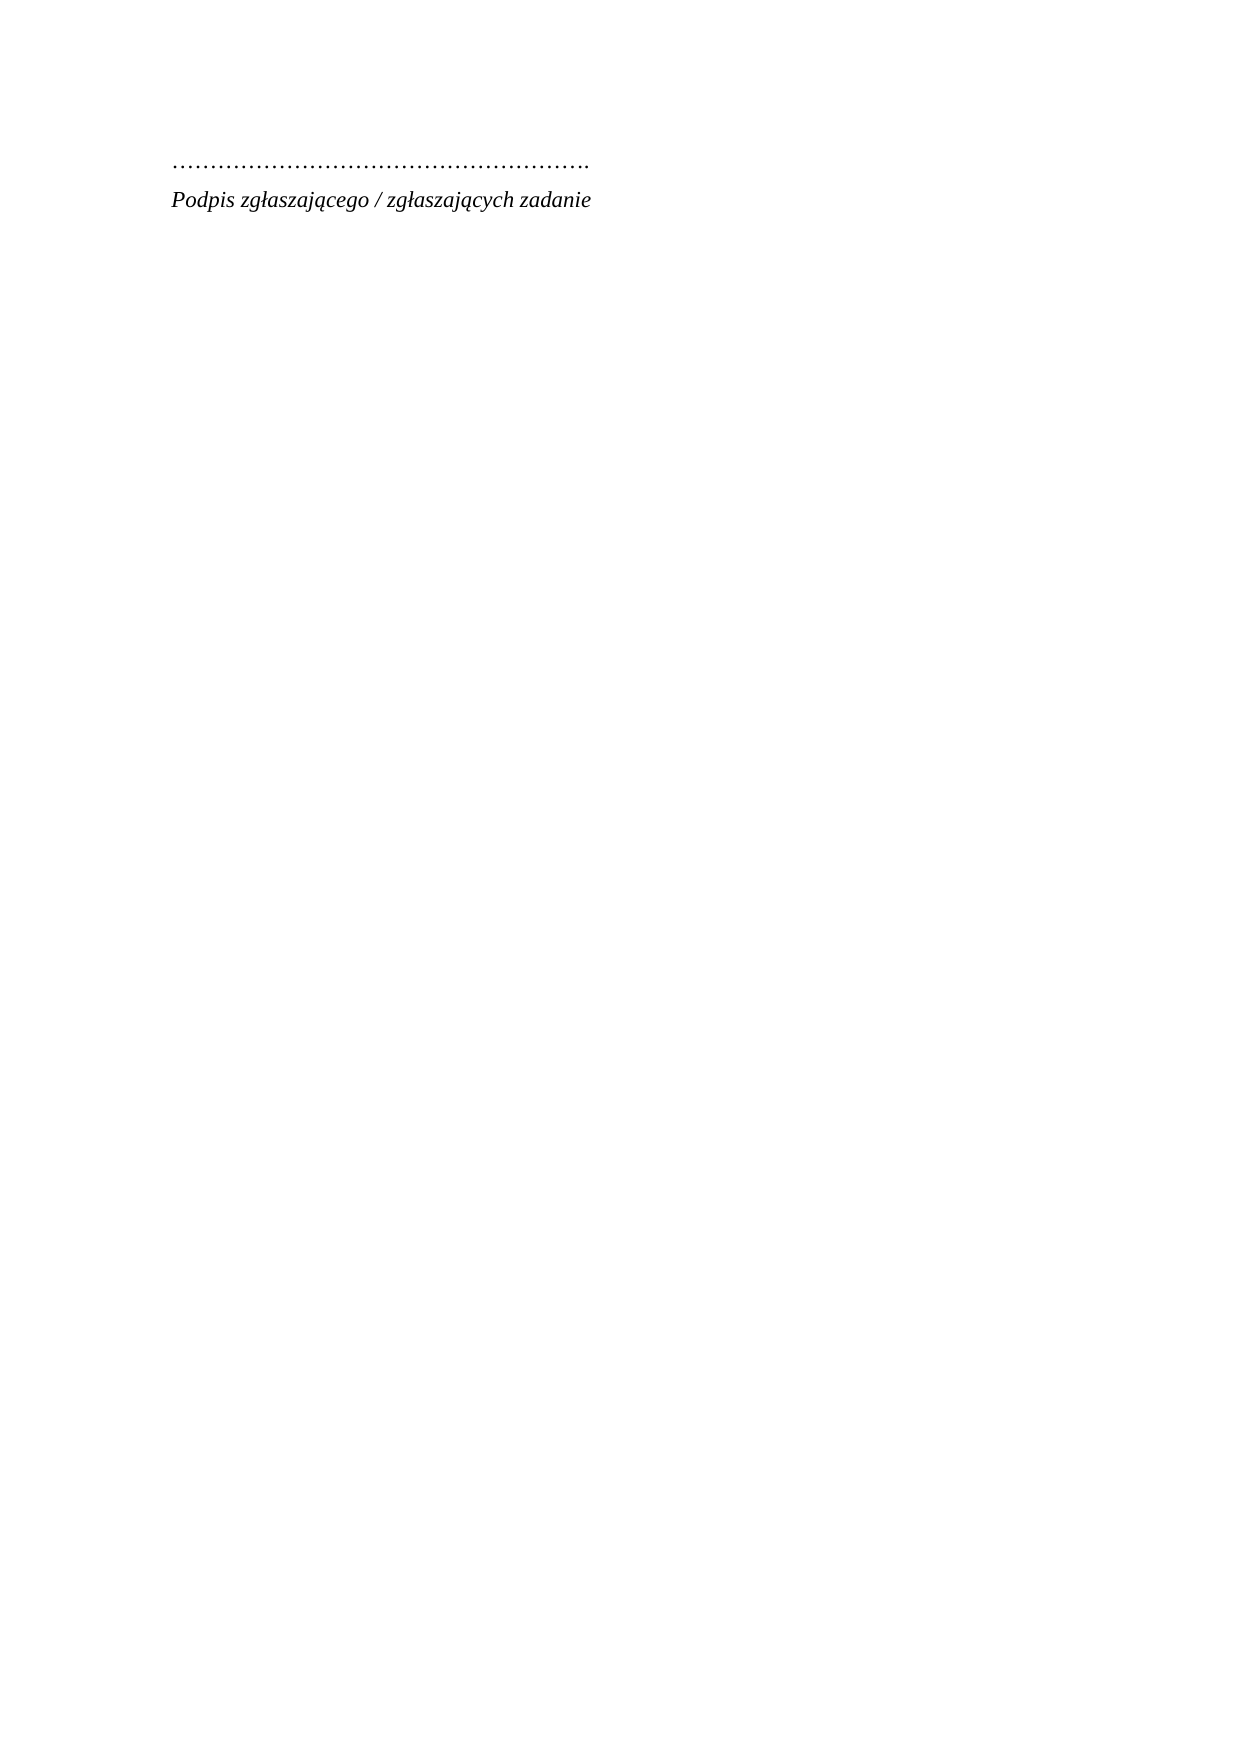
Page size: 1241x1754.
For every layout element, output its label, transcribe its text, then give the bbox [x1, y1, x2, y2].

text ………………………………………………. [148, 148, 1093, 174]
text Podpis zgłaszającego / zgłaszających zadanie [148, 186, 1093, 213]
